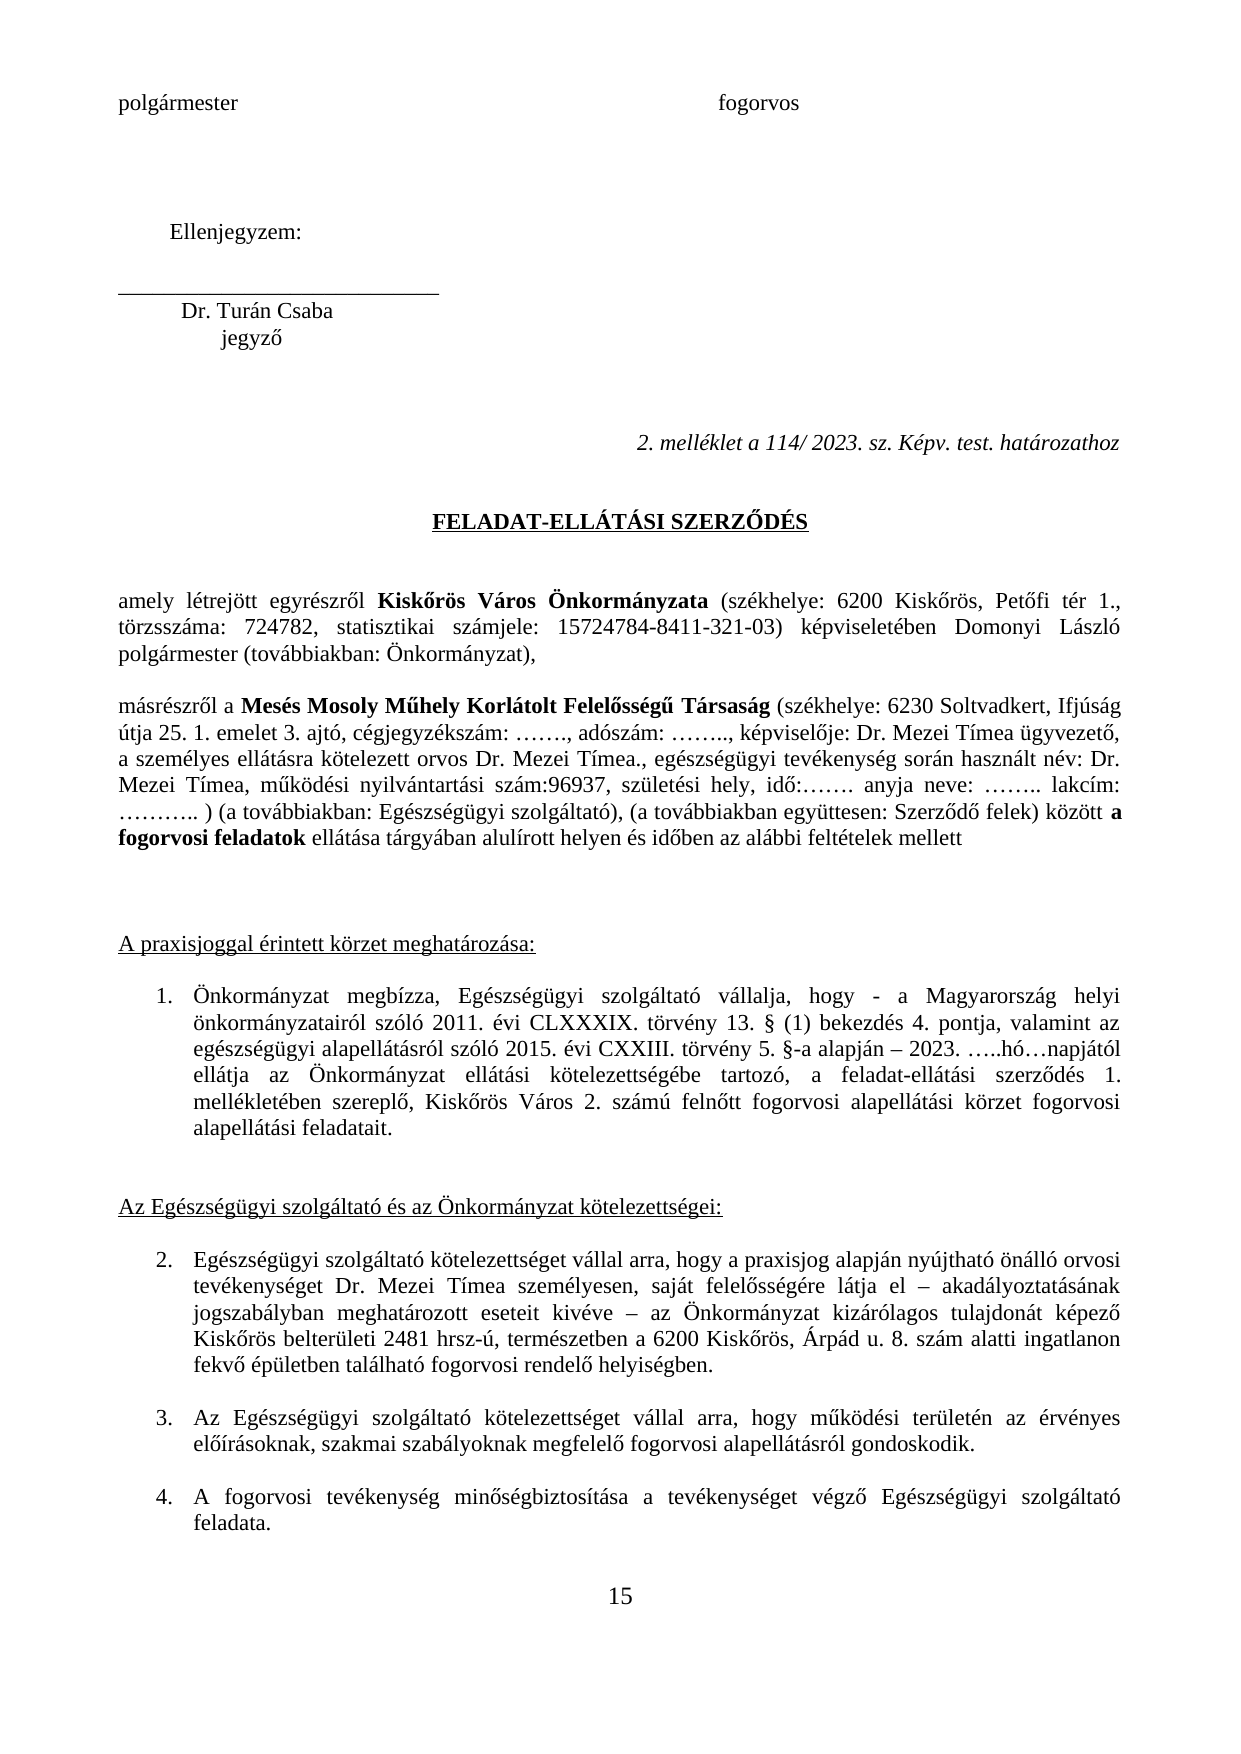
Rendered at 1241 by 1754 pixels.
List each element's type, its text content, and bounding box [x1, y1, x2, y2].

text Dr. Turán Csaba [118, 297, 1122, 323]
list A fogorvosi tevékenység minőségbiztosítása a tevékenységet végző Egészségügyi szolgáltató feladata. [156, 1483, 1122, 1536]
text jegyző [118, 323, 1122, 350]
text másrészről a Mesés Mosoly Műhely Korlátolt Felelősségű Társaság (székhelye: 6230 Soltvadkert, Ifjúság útja 25. 1. emelet 3. ajtó, cégjegyzékszám: ……., adószám: …….., képviselője: Dr. Mezei Tímea ügyvezető, a személyes ellátásra kötelezett orvos Dr. Mezei Tímea., egészségügyi tevékenység során használt név: Dr. Mezei Tímea, működési nyilvántartási szám:96937, születési hely, idő:……. anyja neve: …….. lakcím: ……….. ) (a továbbiakban: Egészségügyi szolgáltató), (a továbbiakban együttesen: Szerződő felek) között a fogorvosi feladatok ellátása tárgyában alulírott helyen és időben az alábbi feltételek mellett [118, 692, 1122, 851]
text ____________________________ [118, 271, 1122, 297]
text 2. melléklet a 114/ 2023. sz. Képv. test. határozathoz [118, 429, 1122, 455]
list Önkormányzat megbízza, Egészségügyi szolgáltató vállalja, hogy - a Magyarország helyi önkormányzatairól szóló 2011. évi CLXXXIX. törvény 13. § (1) bekezdés 4. pontja, valamint az egészségügyi alapellátásról szóló 2015. évi CXXIII. törvény 5. §-a alapján – 2023. …..hó…napjától ellátja az Önkormányzat ellátási kötelezettségébe tartozó, a feladat-ellátási szerződés 1. mellékletében szereplő, Kiskőrös Város 2. számú felnőtt fogorvosi alapellátási körzet fogorvosi alapellátási feladatait. [156, 982, 1122, 1141]
text Ellenjegyzem: [118, 218, 1122, 244]
text amely létrejött egyrészről Kiskőrös Város Önkormányzata (székhelye: 6200 Kiskőrös, Petőfi tér 1., törzsszáma: 724782, statisztikai számjele: 15724784-8411-321-03) képviseletében Domonyi László polgármester (továbbiakban: Önkormányzat), [118, 587, 1122, 666]
text Az Egészségügyi szolgáltató és az Önkormányzat kötelezettségei: [118, 1193, 1122, 1219]
list Az Egészségügyi szolgáltató kötelezettséget vállal arra, hogy működési területén az érvényes előírásoknak, szakmai szabályoknak megfelelő fogorvosi alapellátásról gondoskodik. [156, 1404, 1122, 1457]
list Egészségügyi szolgáltató kötelezettséget vállal arra, hogy a praxisjog alapján nyújtható önálló orvosi tevékenységet Dr. Mezei Tímea személyesen, saját felelősségére látja el – akadályoztatásának jogszabályban meghatározott eseteit kivéve – az Önkormányzat kizárólagos tulajdonát képező Kiskőrös belterületi 2481 hrsz-ú, természetben a 6200 Kiskőrös, Árpád u. 8. szám alatti ingatlanon fekvő épületben található fogorvosi rendelő helyiségben. [156, 1246, 1122, 1378]
list polgármester fogorvos [118, 89, 1122, 115]
text FELADAT-ELLÁTÁSI SZERZŐDÉS [118, 508, 1122, 534]
text A praxisjoggal érintett körzet meghatározása: [118, 930, 1122, 956]
